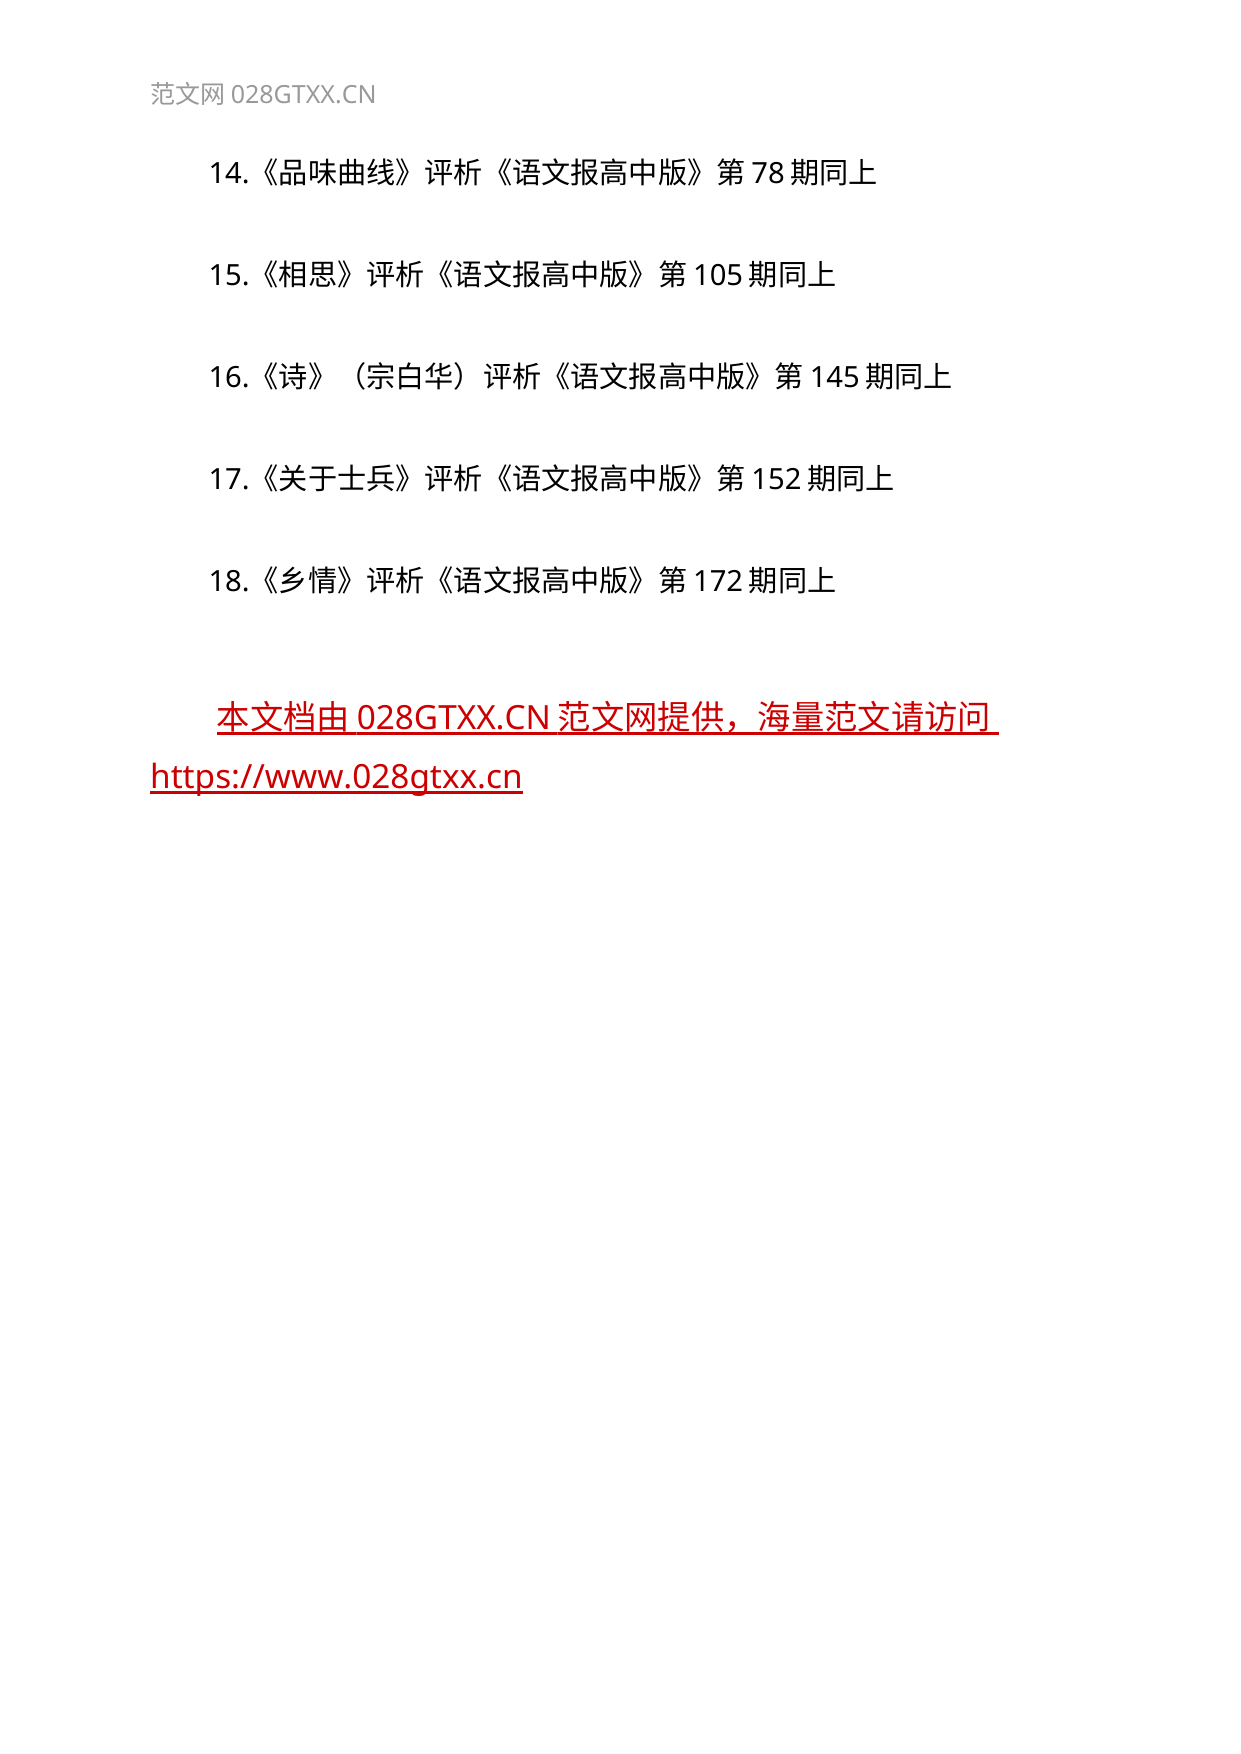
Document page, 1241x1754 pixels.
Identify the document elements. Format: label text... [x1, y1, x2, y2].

text 15.《相思》评析《语文报高中版》第105期同上 [150, 252, 1090, 294]
text 14.《品味曲线》评析《语文报高中版》第78期同上 [150, 150, 1090, 192]
text 17.《关于士兵》评析《语文报高中版》第152期同上 [150, 456, 1090, 498]
text 16.《诗》（宗白华）评析《语文报高中版》第145期同上 [150, 354, 1090, 396]
text 本文档由028GTXX.CN范文网提供，海量范文请访问 https://www.028gtxx.cn [150, 691, 1090, 798]
text 18.《乡情》评析《语文报高中版》第172期同上 [150, 558, 1090, 600]
